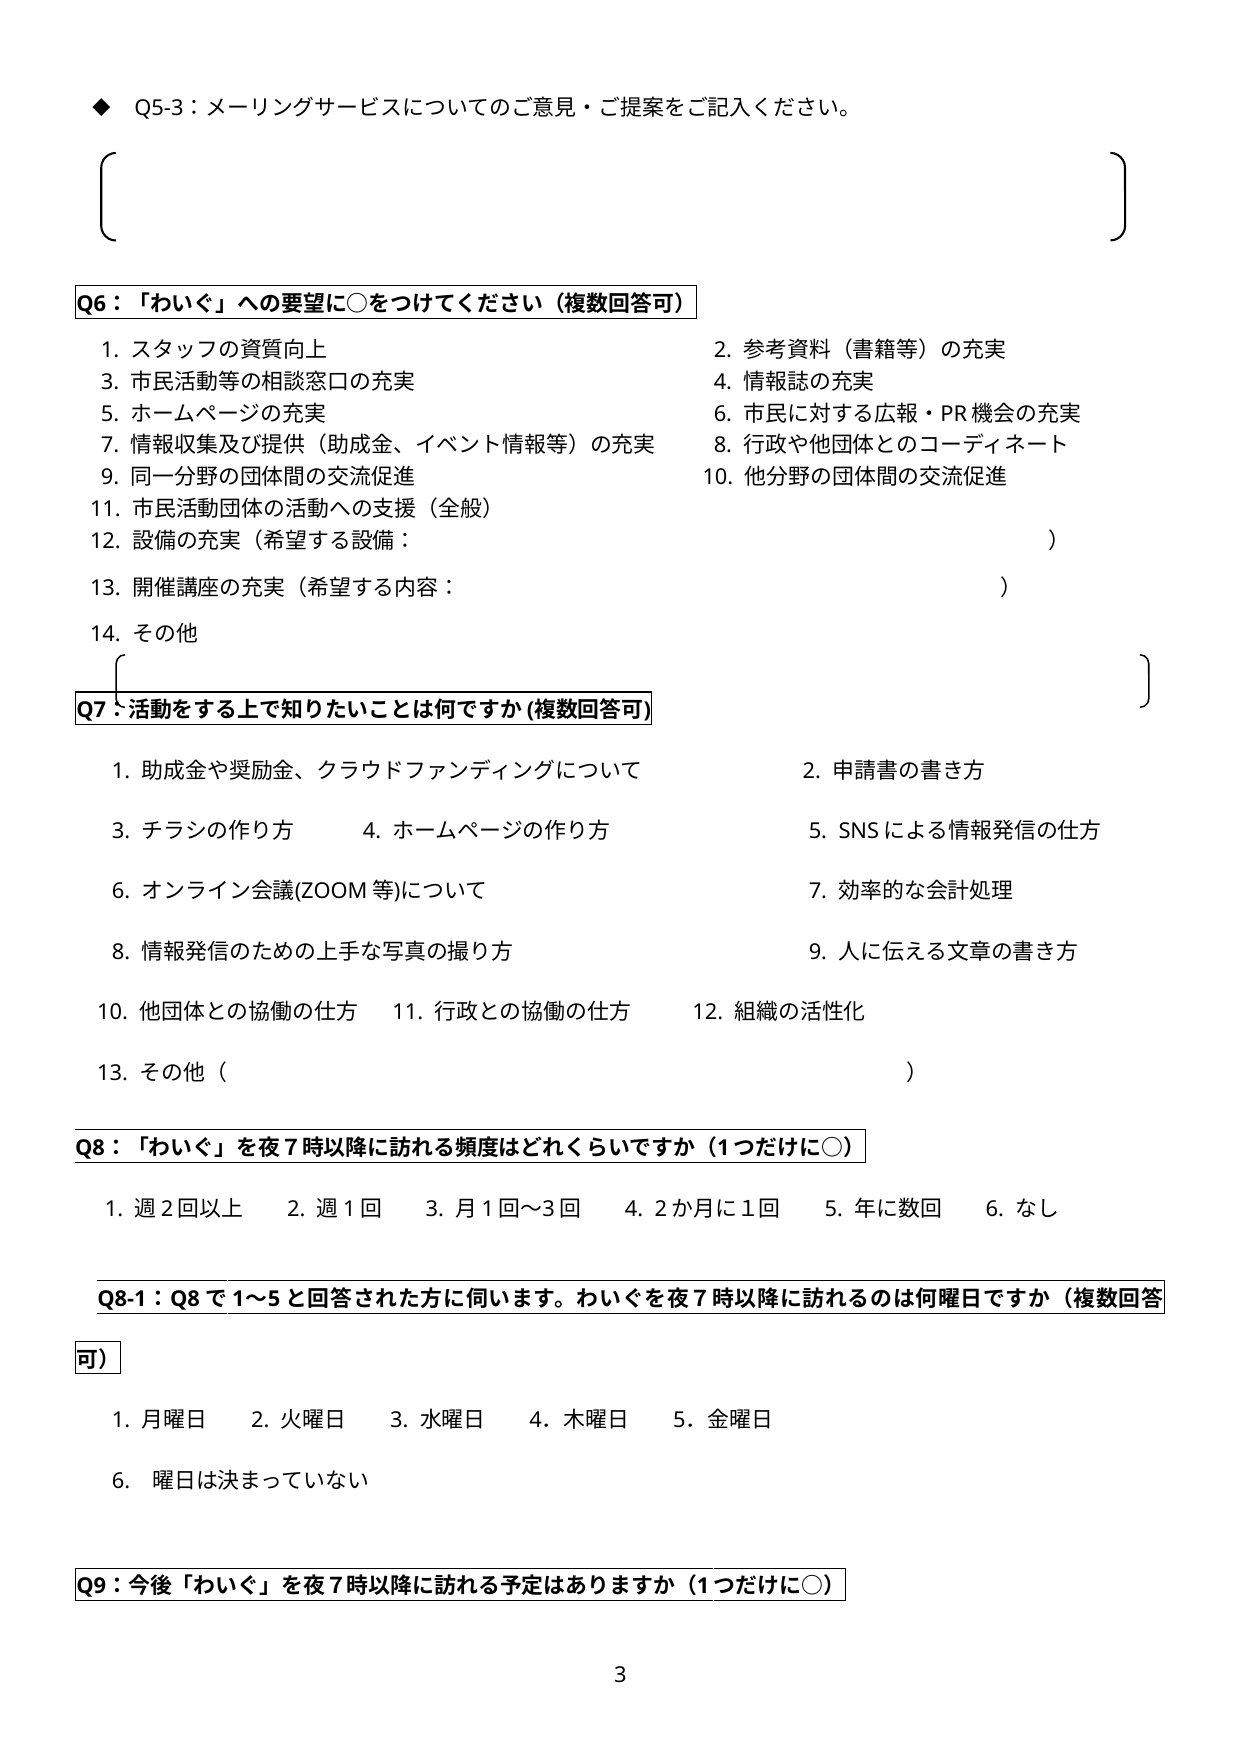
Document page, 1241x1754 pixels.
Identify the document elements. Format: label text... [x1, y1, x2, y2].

text 9. 同一分野の団体間の交流促進 10. 他分野の団体間の交流促進 [90, 459, 1165, 491]
text 13. 開催講座の充実（希望する内容： ） [90, 569, 1165, 601]
text 11. 市民活動団体の活動への支援（全般） [90, 491, 1165, 523]
text Q8：「わいぐ」を夜７時以降に訪れる頻度はどれくらいですか（1つだけに○） [75, 1116, 1165, 1176]
text 14. その他 [90, 616, 1165, 648]
text Q6：「わいぐ」への要望に○をつけてください（複数回答可） [75, 272, 1165, 332]
list 8. 情報発信のための上手な写真の撮り方 9. 人に伝える文章の書き方 [90, 920, 1165, 980]
text 7. 情報収集及び提供（助成金、イベント情報等）の充実 8. 行政や他団体とのコーディネート [90, 427, 1165, 459]
list 1. 月曜日 2. 火曜日 3. 水曜日 4．木曜日 5．金曜日 [90, 1388, 1165, 1448]
list 6. オンライン会議(ZOOM等)について 7. 効率的な会計処理 [90, 859, 1165, 920]
text 5. ホームページの充実 6. 市民に対する広報・PR機会の充実 [90, 396, 1165, 427]
text 10. 他団体との協働の仕方 11. 行政との協働の仕方 12. 組織の活性化 [75, 980, 1165, 1041]
text 13. その他（ ） [75, 1041, 1165, 1101]
text Q9：今後「わいぐ」を夜７時以降に訪れる予定はありますか（1つだけに○） [75, 1554, 1165, 1614]
list 3. チラシの作り方 4. ホームページの作り方 5. SNSによる情報発信の仕方 [90, 799, 1165, 859]
text 12. 設備の充実（希望する設備： ） [90, 523, 1165, 554]
text 1. スタッフの資質向上 2. 参考資料（書籍等）の充実 [90, 332, 1165, 364]
list Q5-3：メーリングサービスについてのご意見・ご提案をご記入ください。 [90, 75, 1165, 136]
text Q8-1：Q8で1～5と回答された方に伺います。わいぐを夜７時以降に訪れるのは何曜日ですか（複数回答可） [75, 1267, 1165, 1388]
text Q7：活動をする上で知りたいことは何ですか (複数回答可) [75, 678, 1165, 738]
list 6. 曜日は決まっていない [90, 1448, 1165, 1509]
list 1. 助成金や奨励金、クラウドファンディングについて 2. 申請書の書き方 [90, 738, 1165, 799]
text 3. 市民活動等の相談窓口の充実 4. 情報誌の充実 [90, 364, 1165, 396]
text 1. 週2回以上 2. 週1回 3. 月1回～3回 4. 2か月に１回 5. 年に数回 6. なし [97, 1176, 1165, 1237]
